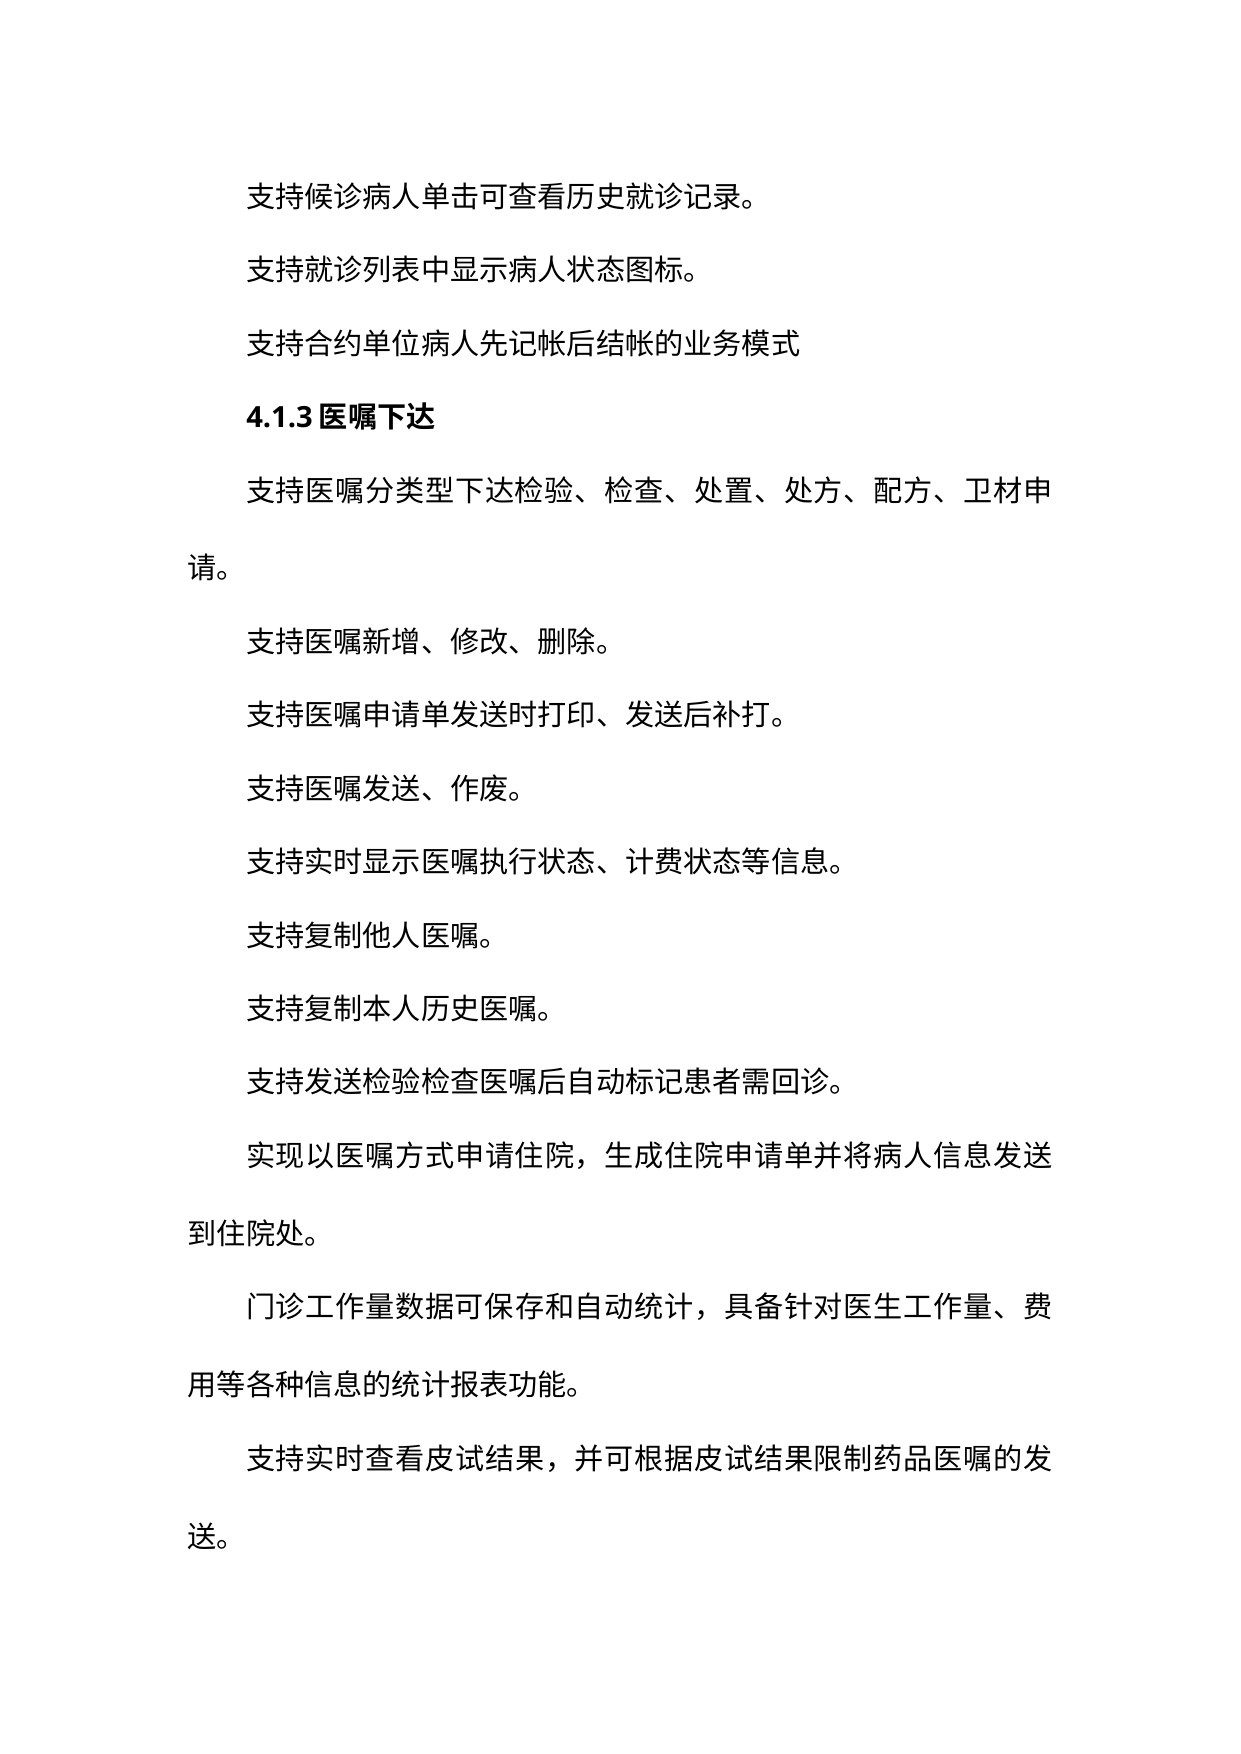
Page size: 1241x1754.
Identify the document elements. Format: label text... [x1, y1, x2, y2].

text 支持实时显示医嘱执行状态、计费状态等信息。 [187, 827, 1053, 892]
text 支持就诊列表中显示病人状态图标。 [187, 235, 1053, 300]
text 支持医嘱新增、修改、删除。 [187, 607, 1053, 672]
text 门诊工作量数据可保存和自动统计，具备针对医生工作量、费用等各种信息的统计报表功能。 [187, 1272, 1053, 1415]
text 支持医嘱发送、作废。 [187, 754, 1053, 819]
text 实现以医嘱方式申请住院，生成住院申请单并将病人信息发送到住院处。 [187, 1121, 1053, 1264]
text 支持复制本人历史医嘱。 [187, 974, 1053, 1039]
text 支持实时查看皮试结果，并可根据皮试结果限制药品医嘱的发送。 [187, 1424, 1053, 1567]
text 支持发送检验检查医嘱后自动标记患者需回诊。 [187, 1048, 1053, 1113]
text 支持合约单位病人先记帐后结帐的业务模式 [187, 309, 1053, 374]
text 支持候诊病人单击可查看历史就诊记录。 [187, 162, 1053, 227]
list 医嘱下达 [187, 382, 1053, 447]
text 支持复制他人医嘱。 [187, 901, 1053, 966]
text 支持医嘱申请单发送时打印、发送后补打。 [187, 681, 1053, 746]
text 支持医嘱分类型下达检验、检查、处置、处方、配方、卫材申请。 [187, 456, 1053, 599]
